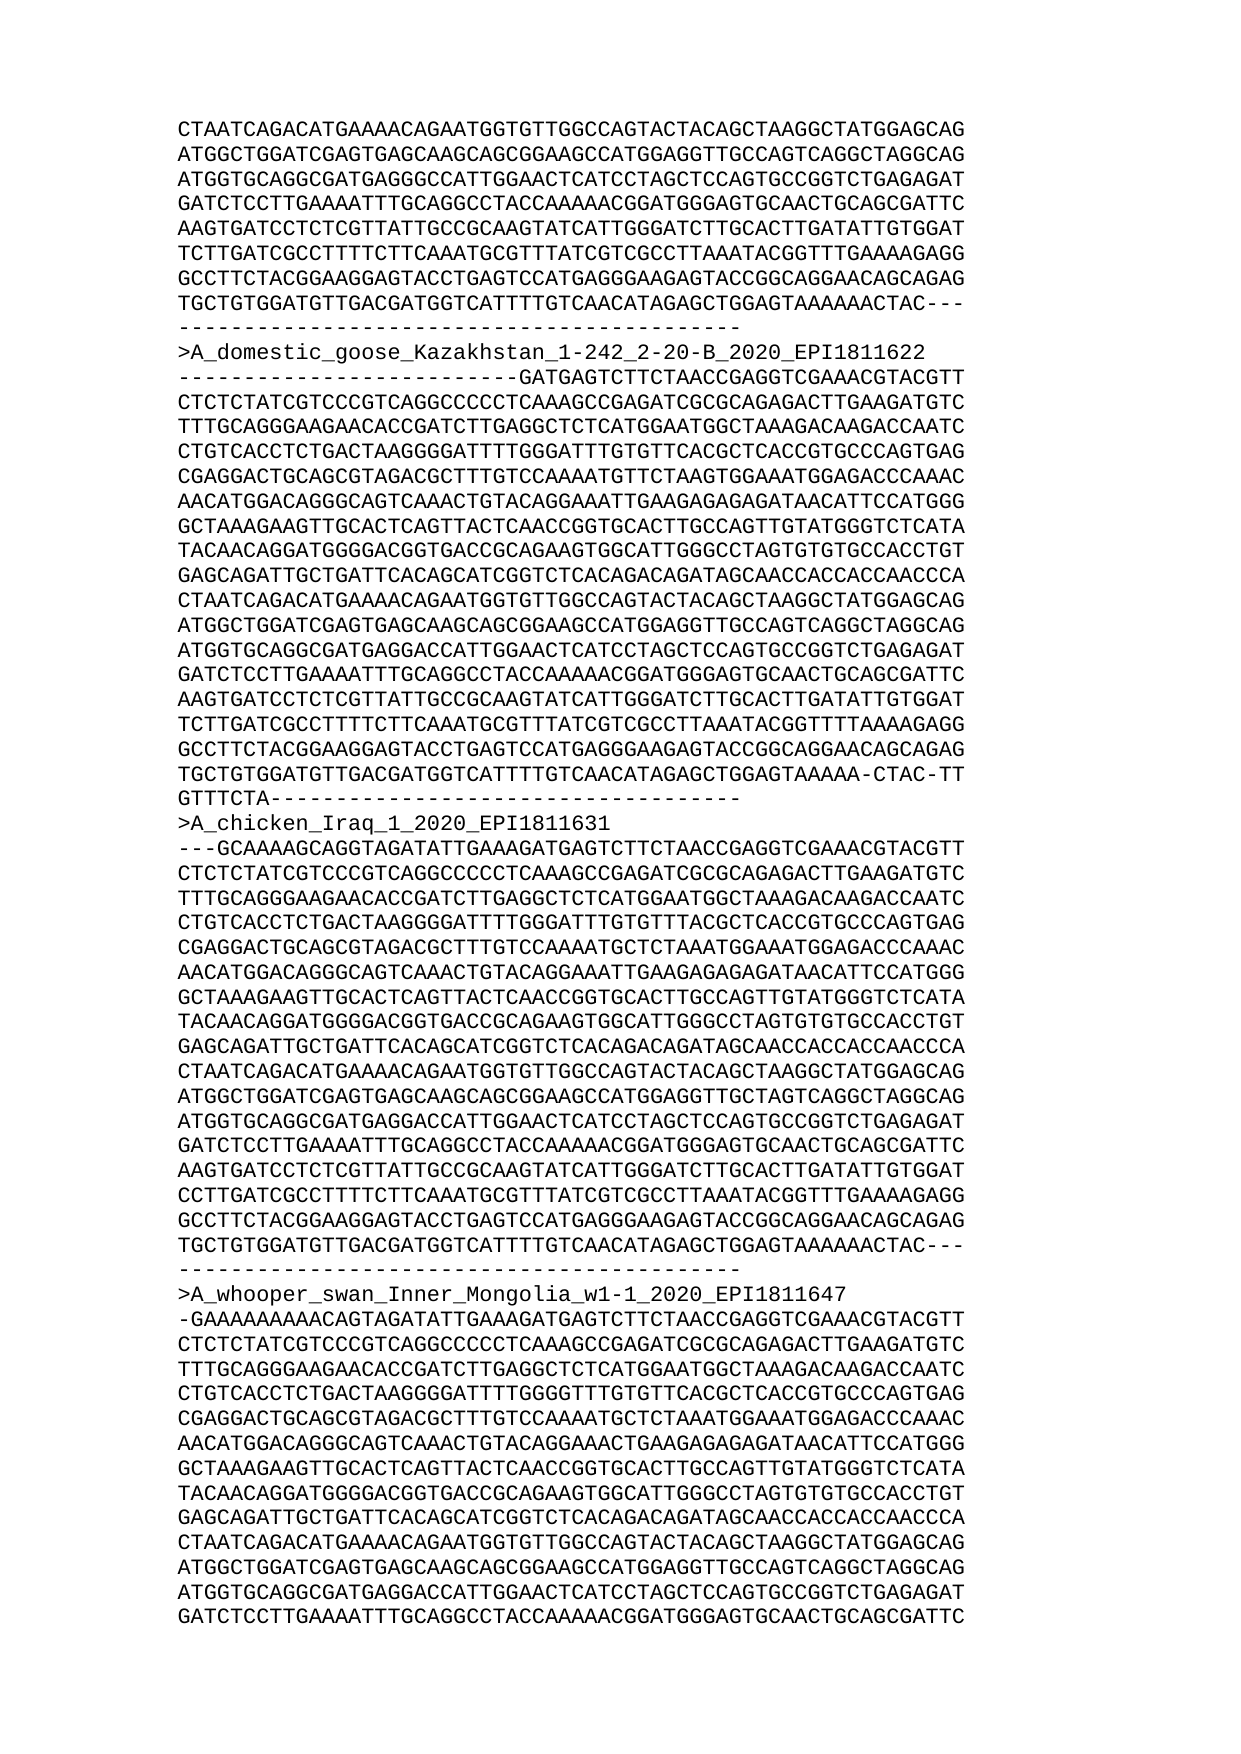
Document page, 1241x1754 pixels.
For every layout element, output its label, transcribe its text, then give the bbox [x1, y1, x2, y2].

text CTGTCACCTCTGACTAAGGGGATTTTGGGATTTGTGTTCACGCTCACCGTGCCCAGTGAG [177, 440, 1152, 465]
text GATCTCCTTGAAAATTTGCAGGCCTACCAAAAACGGATGGGAGTGCAACTGCAGCGATTC [177, 663, 1152, 688]
text CTGTCACCTCTGACTAAGGGGATTTTGGGGTTTGTGTTCACGCTCACCGTGCCCAGTGAG [177, 1382, 1152, 1407]
text ATGGTGCAGGCGATGAGGACCATTGGAACTCATCCTAGCTCCAGTGCCGGTCTGAGAGAT [177, 1110, 1152, 1134]
text GCCTTCTACGGAAGGAGTACCTGAGTCCATGAGGGAAGAGTACCGGCAGGAACAGCAGAG [177, 738, 1152, 763]
text AACATGGACAGGGCAGTCAAACTGTACAGGAAACTGAAGAGAGAGATAACATTCCATGGG [177, 1432, 1152, 1457]
text CCTTGATCGCCTTTTCTTCAAATGCGTTTATCGTCGCCTTAAATACGGTTTGAAAAGAGG [177, 1184, 1152, 1209]
text ---GCAAAAGCAGGTAGATATTGAAAGATGAGTCTTCTAACCGAGGTCGAAACGTACGTT [177, 837, 1152, 862]
text TTTGCAGGGAAGAACACCGATCTTGAGGCTCTCATGGAATGGCTAAAGACAAGACCAATC [177, 887, 1152, 911]
text ATGGTGCAGGCGATGAGGACCATTGGAACTCATCCTAGCTCCAGTGCCGGTCTGAGAGAT [177, 1581, 1152, 1606]
text TGCTGTGGATGTTGACGATGGTCATTTTGTCAACATAGAGCTGGAGTAAAAAACTAC--- [177, 292, 1152, 316]
text TTTGCAGGGAAGAACACCGATCTTGAGGCTCTCATGGAATGGCTAAAGACAAGACCAATC [177, 1358, 1152, 1382]
text ------------------------------------------- [177, 1258, 1152, 1283]
text TACAACAGGATGGGGACGGTGACCGCAGAAGTGGCATTGGGCCTAGTGTGTGCCACCTGT [177, 1482, 1152, 1506]
text CTAATCAGACATGAAAACAGAATGGTGTTGGCCAGTACTACAGCTAAGGCTATGGAGCAG [177, 1060, 1152, 1085]
text TGCTGTGGATGTTGACGATGGTCATTTTGTCAACATAGAGCTGGAGTAAAAAACTAC--- [177, 1234, 1152, 1258]
text CGAGGACTGCAGCGTAGACGCTTTGTCCAAAATGCTCTAAATGGAAATGGAGACCCAAAC [177, 1407, 1152, 1432]
text TTTGCAGGGAAGAACACCGATCTTGAGGCTCTCATGGAATGGCTAAAGACAAGACCAATC [177, 416, 1152, 440]
text AAGTGATCCTCTCGTTATTGCCGCAAGTATCATTGGGATCTTGCACTTGATATTGTGGAT [177, 217, 1152, 242]
text TGCTGTGGATGTTGACGATGGTCATTTTGTCAACATAGAGCTGGAGTAAAAA-CTAC-TT [177, 763, 1152, 787]
text GATCTCCTTGAAAATTTGCAGGCCTACCAAAAACGGATGGGAGTGCAACTGCAGCGATTC [177, 1134, 1152, 1159]
text --------------------------GATGAGTCTTCTAACCGAGGTCGAAACGTACGTT [177, 366, 1152, 391]
text ------------------------------------------- [177, 316, 1152, 341]
text CGAGGACTGCAGCGTAGACGCTTTGTCCAAAATGCTCTAAATGGAAATGGAGACCCAAAC [177, 936, 1152, 961]
text GCCTTCTACGGAAGGAGTACCTGAGTCCATGAGGGAAGAGTACCGGCAGGAACAGCAGAG [177, 267, 1152, 292]
text CTAATCAGACATGAAAACAGAATGGTGTTGGCCAGTACTACAGCTAAGGCTATGGAGCAG [177, 1531, 1152, 1556]
text CTCTCTATCGTCCCGTCAGGCCCCCTCAAAGCCGAGATCGCGCAGAGACTTGAAGATGTC [177, 862, 1152, 887]
text >A_domestic_goose_Kazakhstan_1-242_2-20-B_2020_EPI1811622 [177, 341, 1152, 366]
text -GAAAAAAAAACAGTAGATATTGAAAGATGAGTCTTCTAACCGAGGTCGAAACGTACGTT [177, 1308, 1152, 1333]
text TACAACAGGATGGGGACGGTGACCGCAGAAGTGGCATTGGGCCTAGTGTGTGCCACCTGT [177, 1011, 1152, 1035]
text CTGTCACCTCTGACTAAGGGGATTTTGGGATTTGTGTTTACGCTCACCGTGCCCAGTGAG [177, 911, 1152, 936]
text ATGGCTGGATCGAGTGAGCAAGCAGCGGAAGCCATGGAGGTTGCTAGTCAGGCTAGGCAG [177, 1085, 1152, 1110]
text CTAATCAGACATGAAAACAGAATGGTGTTGGCCAGTACTACAGCTAAGGCTATGGAGCAG [177, 118, 1152, 143]
text >A_whooper_swan_Inner_Mongolia_w1-1_2020_EPI1811647 [177, 1283, 1152, 1308]
text TCTTGATCGCCTTTTCTTCAAATGCGTTTATCGTCGCCTTAAATACGGTTTGAAAAGAGG [177, 242, 1152, 267]
text CGAGGACTGCAGCGTAGACGCTTTGTCCAAAATGTTCTAAGTGGAAATGGAGACCCAAAC [177, 465, 1152, 490]
text TACAACAGGATGGGGACGGTGACCGCAGAAGTGGCATTGGGCCTAGTGTGTGCCACCTGT [177, 539, 1152, 564]
text ATGGCTGGATCGAGTGAGCAAGCAGCGGAAGCCATGGAGGTTGCCAGTCAGGCTAGGCAG [177, 614, 1152, 639]
text GCTAAAGAAGTTGCACTCAGTTACTCAACCGGTGCACTTGCCAGTTGTATGGGTCTCATA [177, 986, 1152, 1011]
text AACATGGACAGGGCAGTCAAACTGTACAGGAAATTGAAGAGAGAGATAACATTCCATGGG [177, 961, 1152, 986]
text GTTTCTA------------------------------------ [177, 787, 1152, 812]
text ATGGTGCAGGCGATGAGGACCATTGGAACTCATCCTAGCTCCAGTGCCGGTCTGAGAGAT [177, 639, 1152, 663]
text GAGCAGATTGCTGATTCACAGCATCGGTCTCACAGACAGATAGCAACCACCACCAACCCA [177, 1035, 1152, 1060]
text GCTAAAGAAGTTGCACTCAGTTACTCAACCGGTGCACTTGCCAGTTGTATGGGTCTCATA [177, 1457, 1152, 1482]
text AAGTGATCCTCTCGTTATTGCCGCAAGTATCATTGGGATCTTGCACTTGATATTGTGGAT [177, 1159, 1152, 1184]
text TCTTGATCGCCTTTTCTTCAAATGCGTTTATCGTCGCCTTAAATACGGTTTTAAAAGAGG [177, 713, 1152, 738]
text AACATGGACAGGGCAGTCAAACTGTACAGGAAATTGAAGAGAGAGATAACATTCCATGGG [177, 490, 1152, 515]
text ATGGCTGGATCGAGTGAGCAAGCAGCGGAAGCCATGGAGGTTGCCAGTCAGGCTAGGCAG [177, 143, 1152, 168]
text ATGGTGCAGGCGATGAGGGCCATTGGAACTCATCCTAGCTCCAGTGCCGGTCTGAGAGAT [177, 168, 1152, 192]
text AAGTGATCCTCTCGTTATTGCCGCAAGTATCATTGGGATCTTGCACTTGATATTGTGGAT [177, 688, 1152, 713]
text CTCTCTATCGTCCCGTCAGGCCCCCTCAAAGCCGAGATCGCGCAGAGACTTGAAGATGTC [177, 391, 1152, 416]
text ATGGCTGGATCGAGTGAGCAAGCAGCGGAAGCCATGGAGGTTGCCAGTCAGGCTAGGCAG [177, 1556, 1152, 1581]
text GCTAAAGAAGTTGCACTCAGTTACTCAACCGGTGCACTTGCCAGTTGTATGGGTCTCATA [177, 515, 1152, 539]
text GATCTCCTTGAAAATTTGCAGGCCTACCAAAAACGGATGGGAGTGCAACTGCAGCGATTC [177, 192, 1152, 217]
text GAGCAGATTGCTGATTCACAGCATCGGTCTCACAGACAGATAGCAACCACCACCAACCCA [177, 564, 1152, 589]
text GATCTCCTTGAAAATTTGCAGGCCTACCAAAAACGGATGGGAGTGCAACTGCAGCGATTC [177, 1606, 1152, 1630]
text >A_chicken_Iraq_1_2020_EPI1811631 [177, 812, 1152, 837]
text CTCTCTATCGTCCCGTCAGGCCCCCTCAAAGCCGAGATCGCGCAGAGACTTGAAGATGTC [177, 1333, 1152, 1358]
text GCCTTCTACGGAAGGAGTACCTGAGTCCATGAGGGAAGAGTACCGGCAGGAACAGCAGAG [177, 1209, 1152, 1234]
text CTAATCAGACATGAAAACAGAATGGTGTTGGCCAGTACTACAGCTAAGGCTATGGAGCAG [177, 589, 1152, 614]
text GAGCAGATTGCTGATTCACAGCATCGGTCTCACAGACAGATAGCAACCACCACCAACCCA [177, 1506, 1152, 1531]
